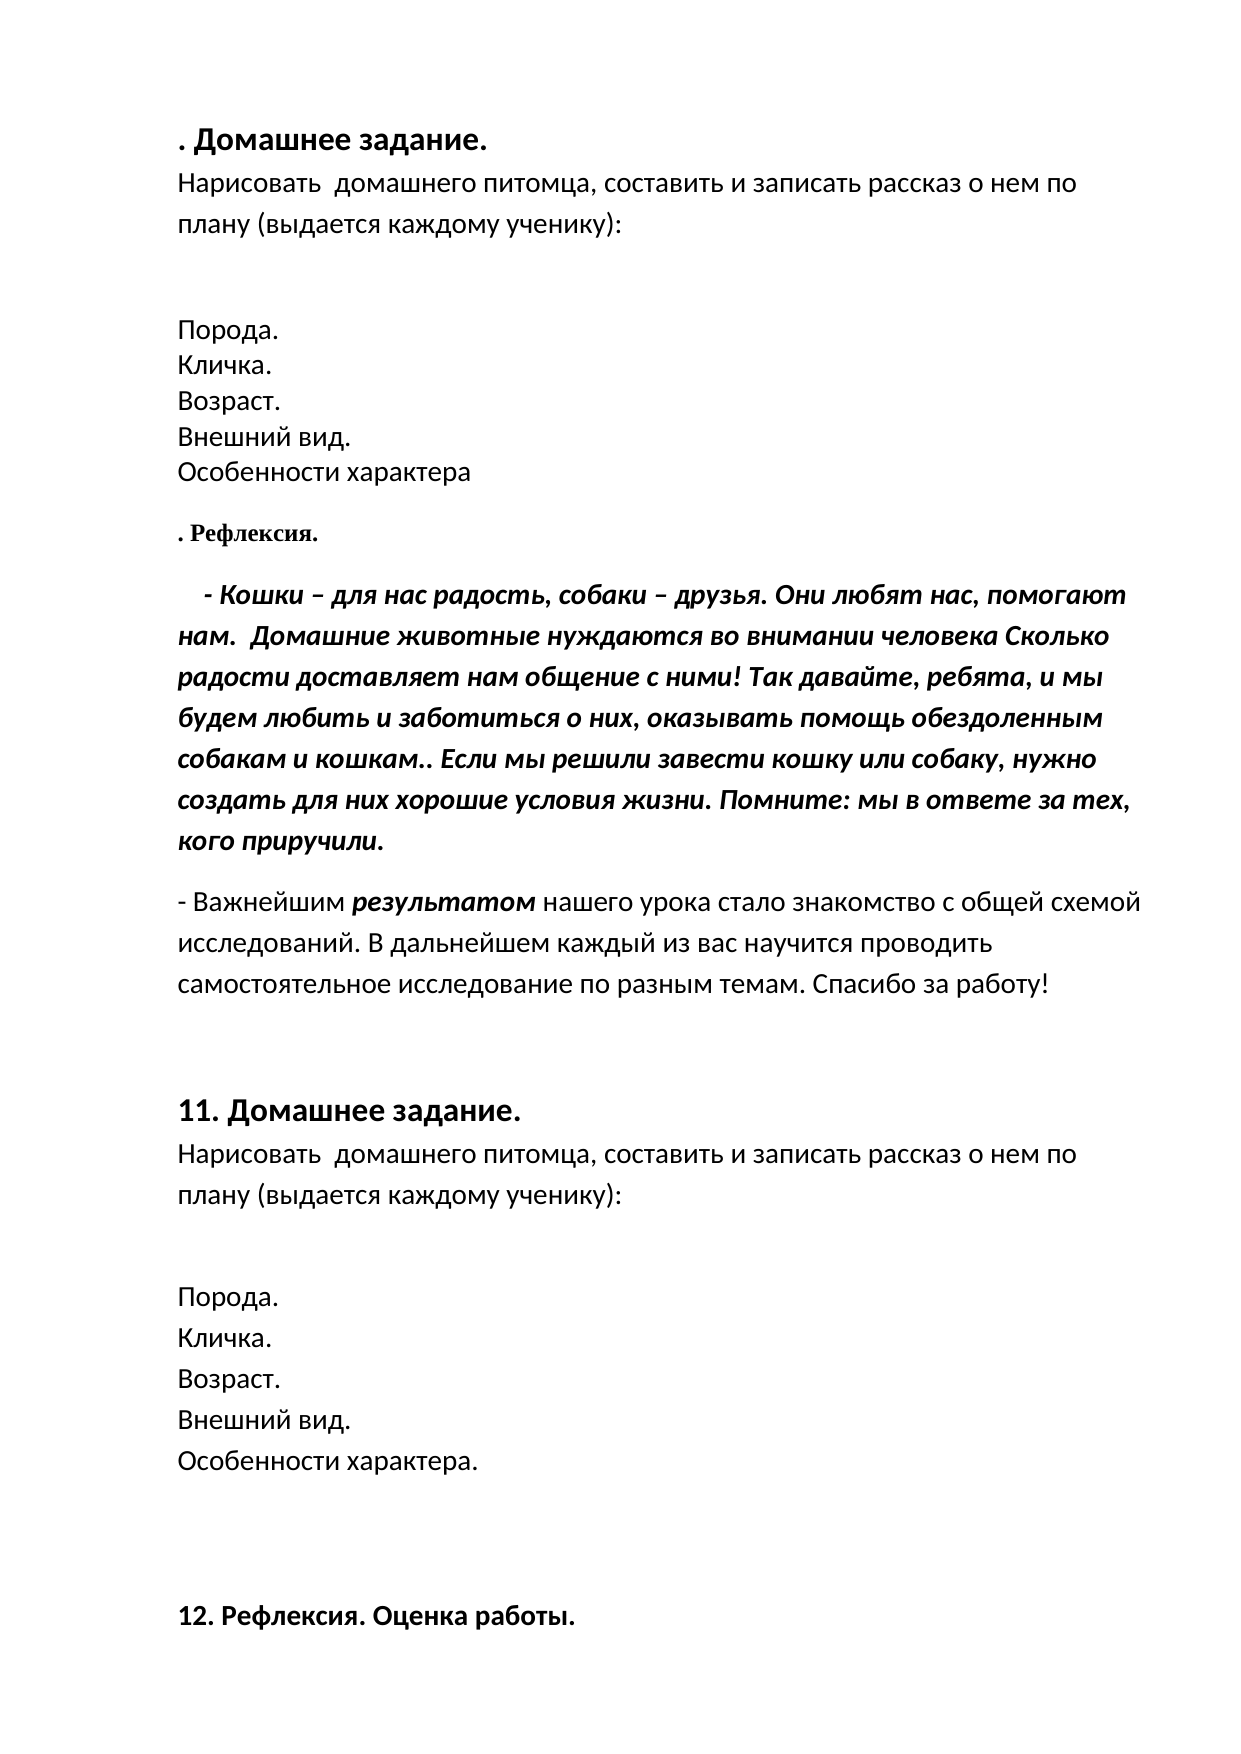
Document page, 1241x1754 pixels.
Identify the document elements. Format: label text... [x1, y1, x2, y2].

text - Кошки – для нас радость, собаки – друзья. Они любят нас, помогают нам. Домашние животные нуждаются во внимании человека Сколько радости доставляет нам общение с ними! Так давайте, ребята, и мы будем любить и заботиться о них, оказывать помощь обездоленным собакам и кошкам.. Если мы решили завести кошку или собаку, нужно создать для них хорошие условия жизни. Помните: мы в ответе за тех, кого приручили. [177, 576, 1152, 857]
text 11. Домашнее задание. Нарисовать домашнего питомца, составить и записать рассказ о нем по плану (выдается каждому ученику): [177, 1089, 1152, 1211]
text . Рефлексия. [177, 518, 1152, 547]
text 12. Рефлексия. Оценка работы. [177, 1597, 1152, 1632]
text - Важнейшим результатом нашего урока стало знакомство с общей схемой исследований. В дальнейшем каждый из вас научится проводить самостоятельное исследование по разным темам. Спасибо за работу! [177, 883, 1152, 1001]
text . Домашнее задание. Нарисовать домашнего питомца, составить и записать рассказ о нем по плану (выдается каждому ученику): [177, 118, 1152, 241]
text Порода. Кличка. Возраст. Внешний вид. Особенности характера. [177, 1238, 1152, 1478]
text Порода. Кличка. Возраст. Внешний вид. Особенности характера [177, 275, 1152, 489]
